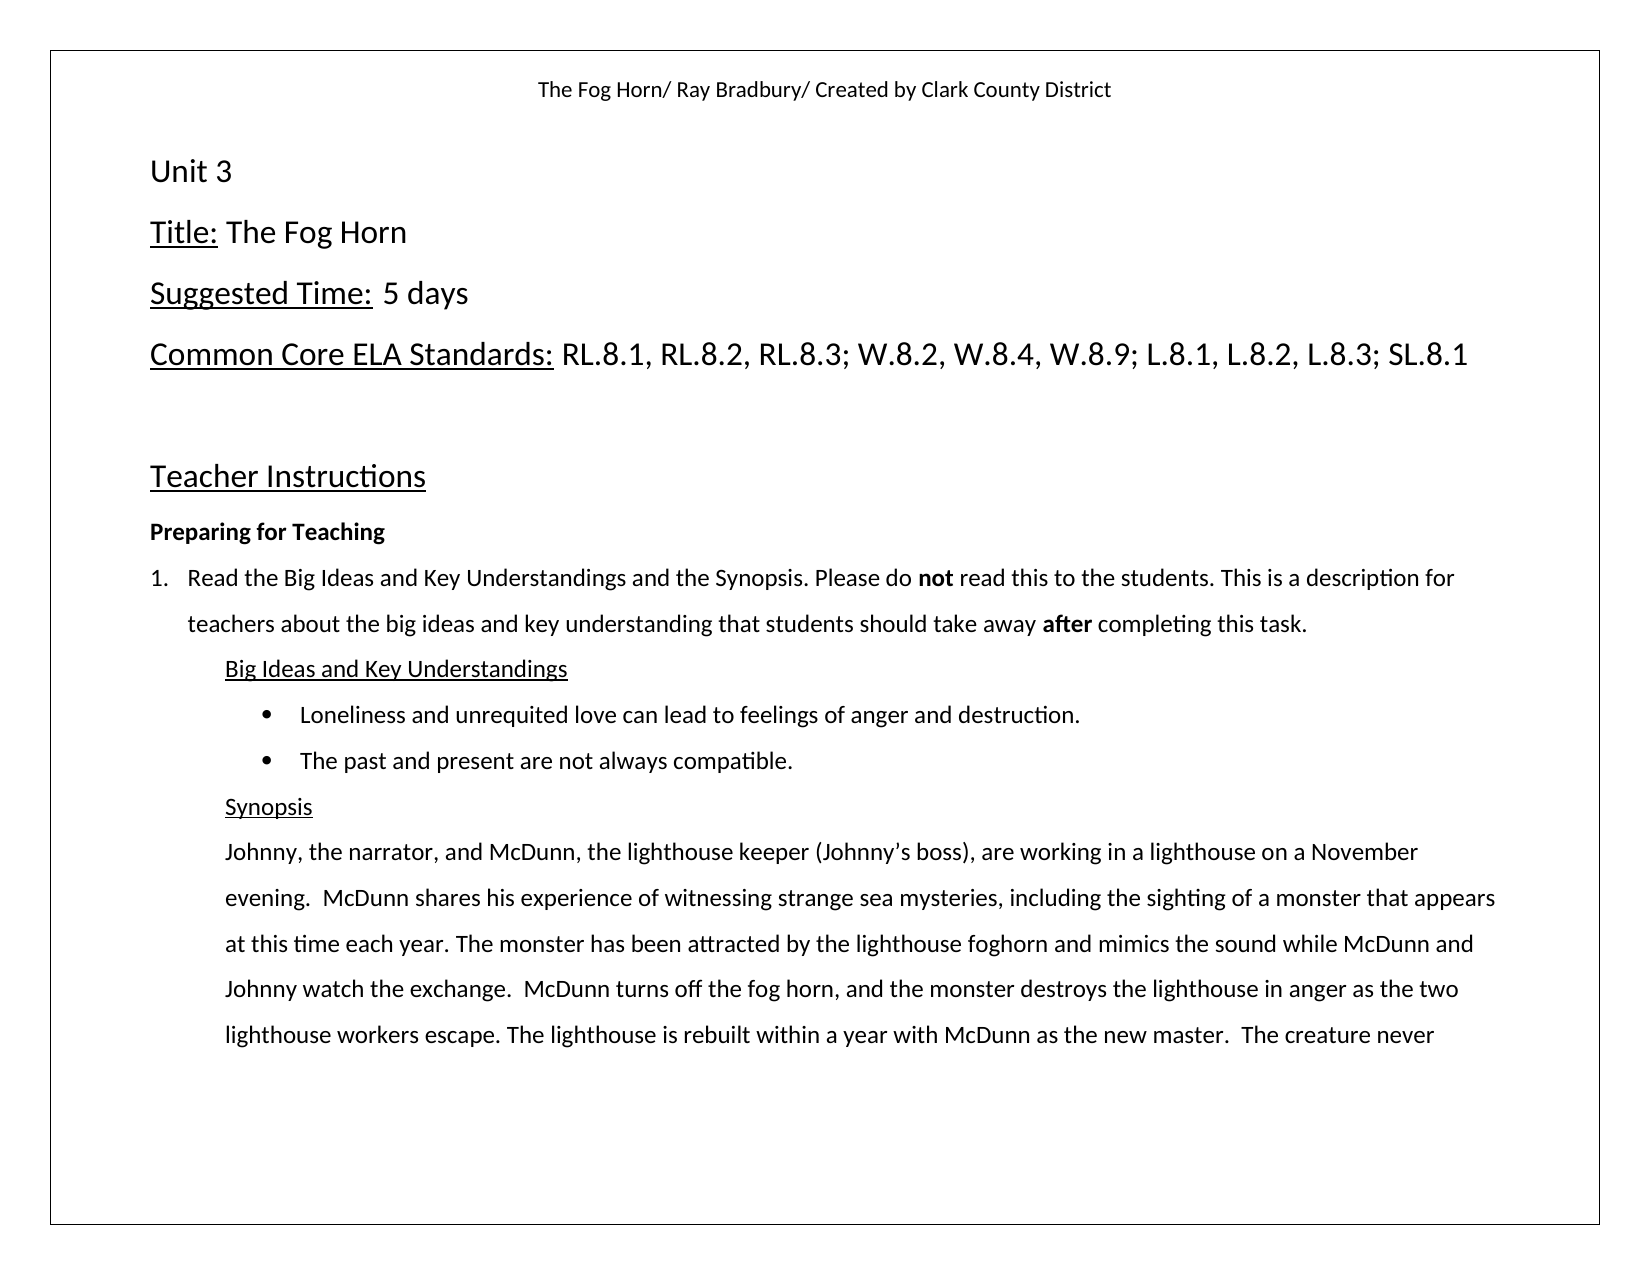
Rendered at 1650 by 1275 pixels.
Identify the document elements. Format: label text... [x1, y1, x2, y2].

text Suggested Time: 5 days [150, 272, 1500, 313]
list The past and present are not always compatible. [262, 745, 1500, 775]
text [225, 836, 1500, 1050]
list Read the Big Ideas and Key Understandings and the Synopsis. Please do not read this to the students. This is a description for teachers about the big ideas and key understanding that students should take away after completing this task. [150, 562, 1500, 638]
text Common Core ELA Standards: RL.8.1, RL.8.2, RL.8.3; W.8.2, W.8.4, W.8.9; L.8.1, L.8.2, L.8.3; SL.8.1 [150, 333, 1500, 374]
text Unit 3 [150, 150, 1500, 191]
text Teacher Instructions [150, 455, 1500, 496]
text Synopsis [187, 791, 1500, 821]
text Title: The Fog Horn [150, 211, 1500, 252]
text Big Ideas and Key Understandings [150, 653, 1500, 684]
text Preparing for Teaching [150, 516, 1500, 547]
list Loneliness and unrequited love can lead to feelings of anger and destruction. [262, 699, 1500, 730]
